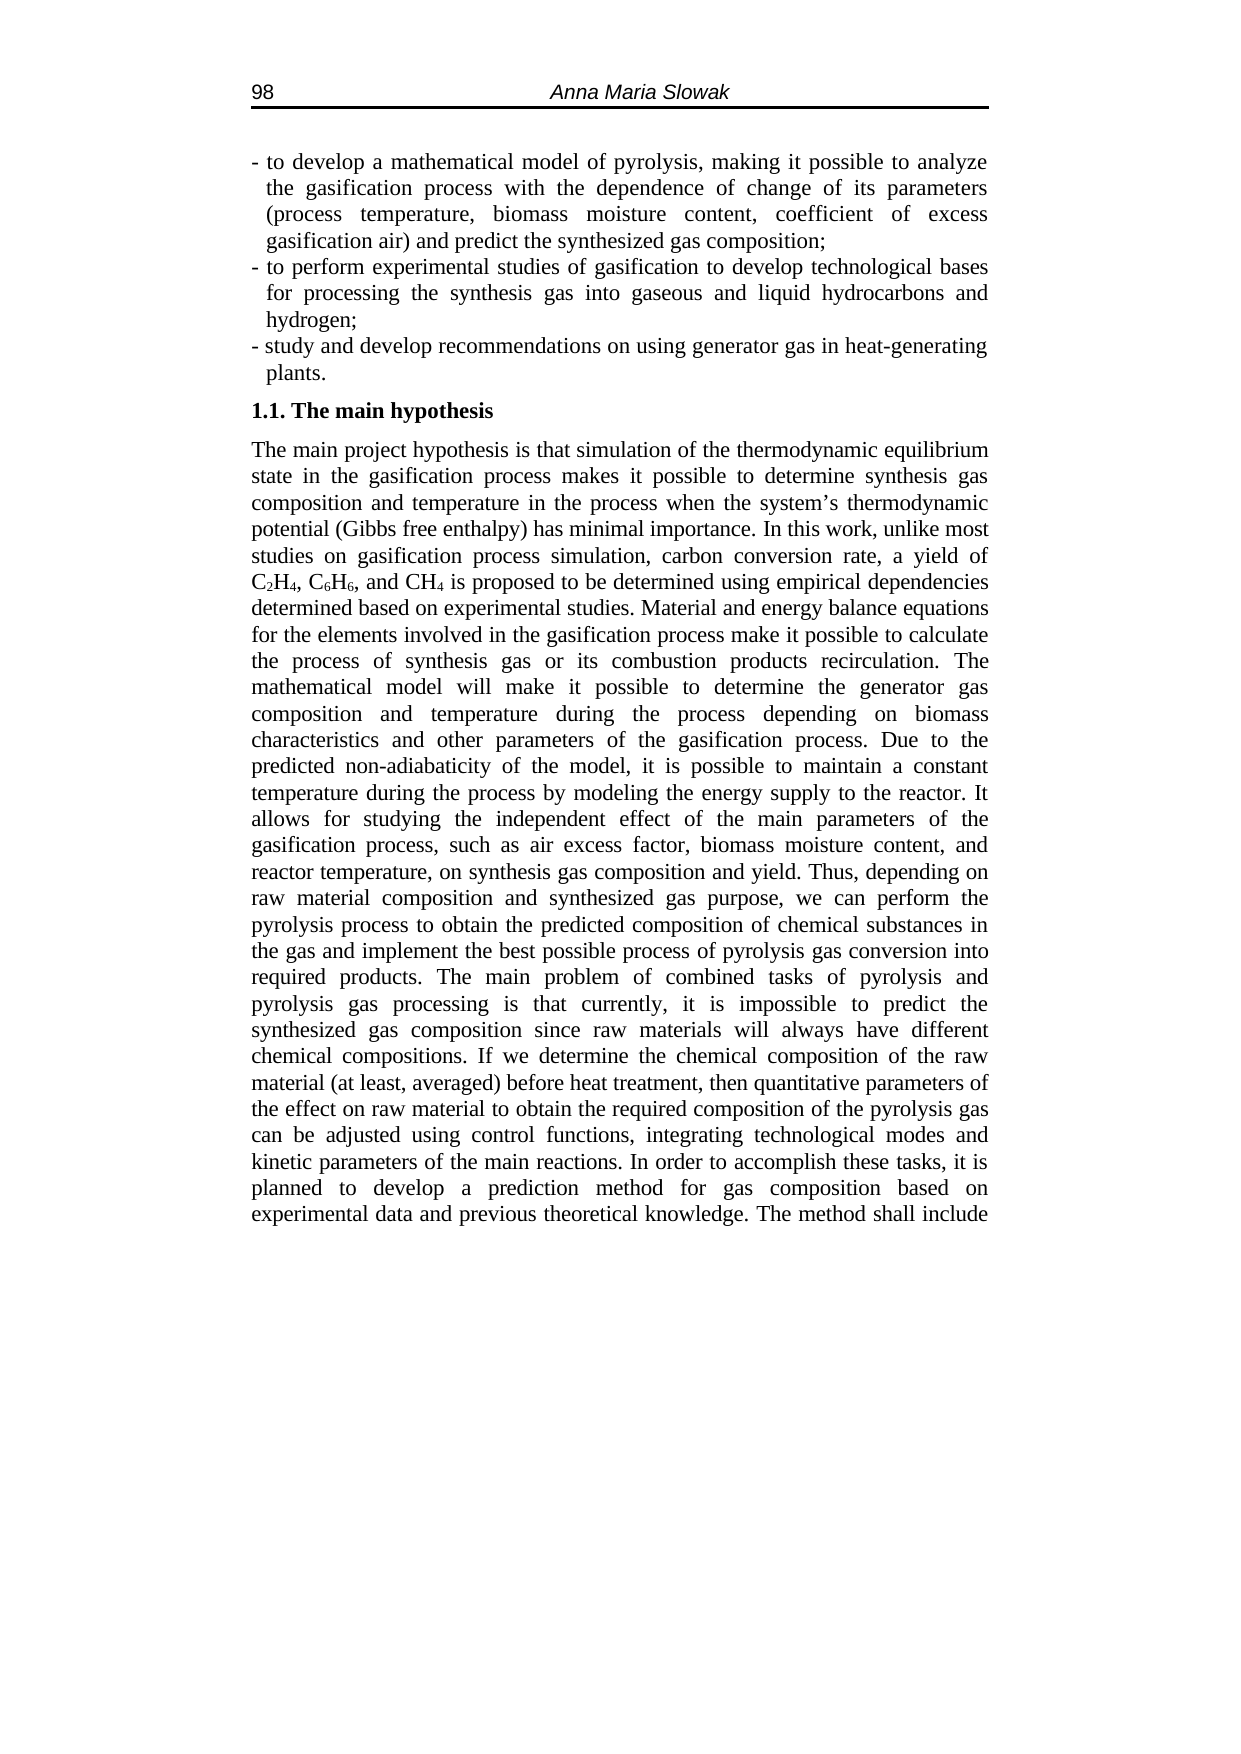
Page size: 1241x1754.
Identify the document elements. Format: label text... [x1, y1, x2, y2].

text - to develop a mathematical model of pyrolysis, making it possible to analyze the gasification process with the dependence of change of its parameters (process temperature, biomass moisture content, coefficient of excess gasification air) and predict the synthesized gas composition; [251, 148, 989, 253]
text 1.1. The main hypothesis [251, 397, 989, 424]
text - to perform experimental studies of gasification to develop technological bases for processing the synthesis gas into gaseous and liquid hydrocarbons and hydrogen; [251, 253, 989, 332]
text The main project hypothesis is that simulation of the thermodynamic equilibrium state in the gasification process makes it possible to determine synthesis gas composition and temperature in the process when the system’s thermodynamic potential (Gibbs free enthalpy) has minimal importance. In this work, unlike most studies on gasification process simulation, carbon conversion rate, a yield of C2H4, C6H6, and CH4 is proposed to be determined using empirical dependencies determined based on experimental studies. Material and energy balance equations for the elements involved in the gasification process make it possible to calculate the process of synthesis gas or its combustion products recirculation. The mathematical model will make it possible to determine the generator gas composition and temperature during the process depending on biomass characteristics and other parameters of the gasification process. Due to the predicted non-adiabaticity of the model, it is possible to maintain a constant temperature during the process by modeling the energy supply to the reactor. It allows for studying the independent effect of the main parameters of the gasification process, such as air excess factor, biomass moisture content, and reactor temperature, on synthesis gas composition and yield. Thus, depending on raw material composition and synthesized gas purpose, we can perform the pyrolysis process to obtain the predicted composition of chemical substances in the gas and implement the best possible process of pyrolysis gas conversion into required products. The main problem of combined tasks of pyrolysis and pyrolysis gas processing is that currently, it is impossible to predict the synthesized gas composition since raw materials will always have different chemical compositions. If we determine the chemical composition of the raw material (at least, averaged) before heat treatment, then quantitative parameters of the effect on raw material to obtain the required composition of the pyrolysis gas can be adjusted using control functions, integrating technological modes and kinetic parameters of the main reactions. In order to accomplish these tasks, it is planned to develop a prediction method for gas composition based on experimental data and previous theoretical knowledge. The method shall include the minimization of the free energy system and processed data on the kinetics of thermochemical transformations of raw material components and processing temperatures. [251, 436, 989, 1227]
text - study and develop recommendations on using generator gas in heat-generating plants. [251, 332, 989, 385]
